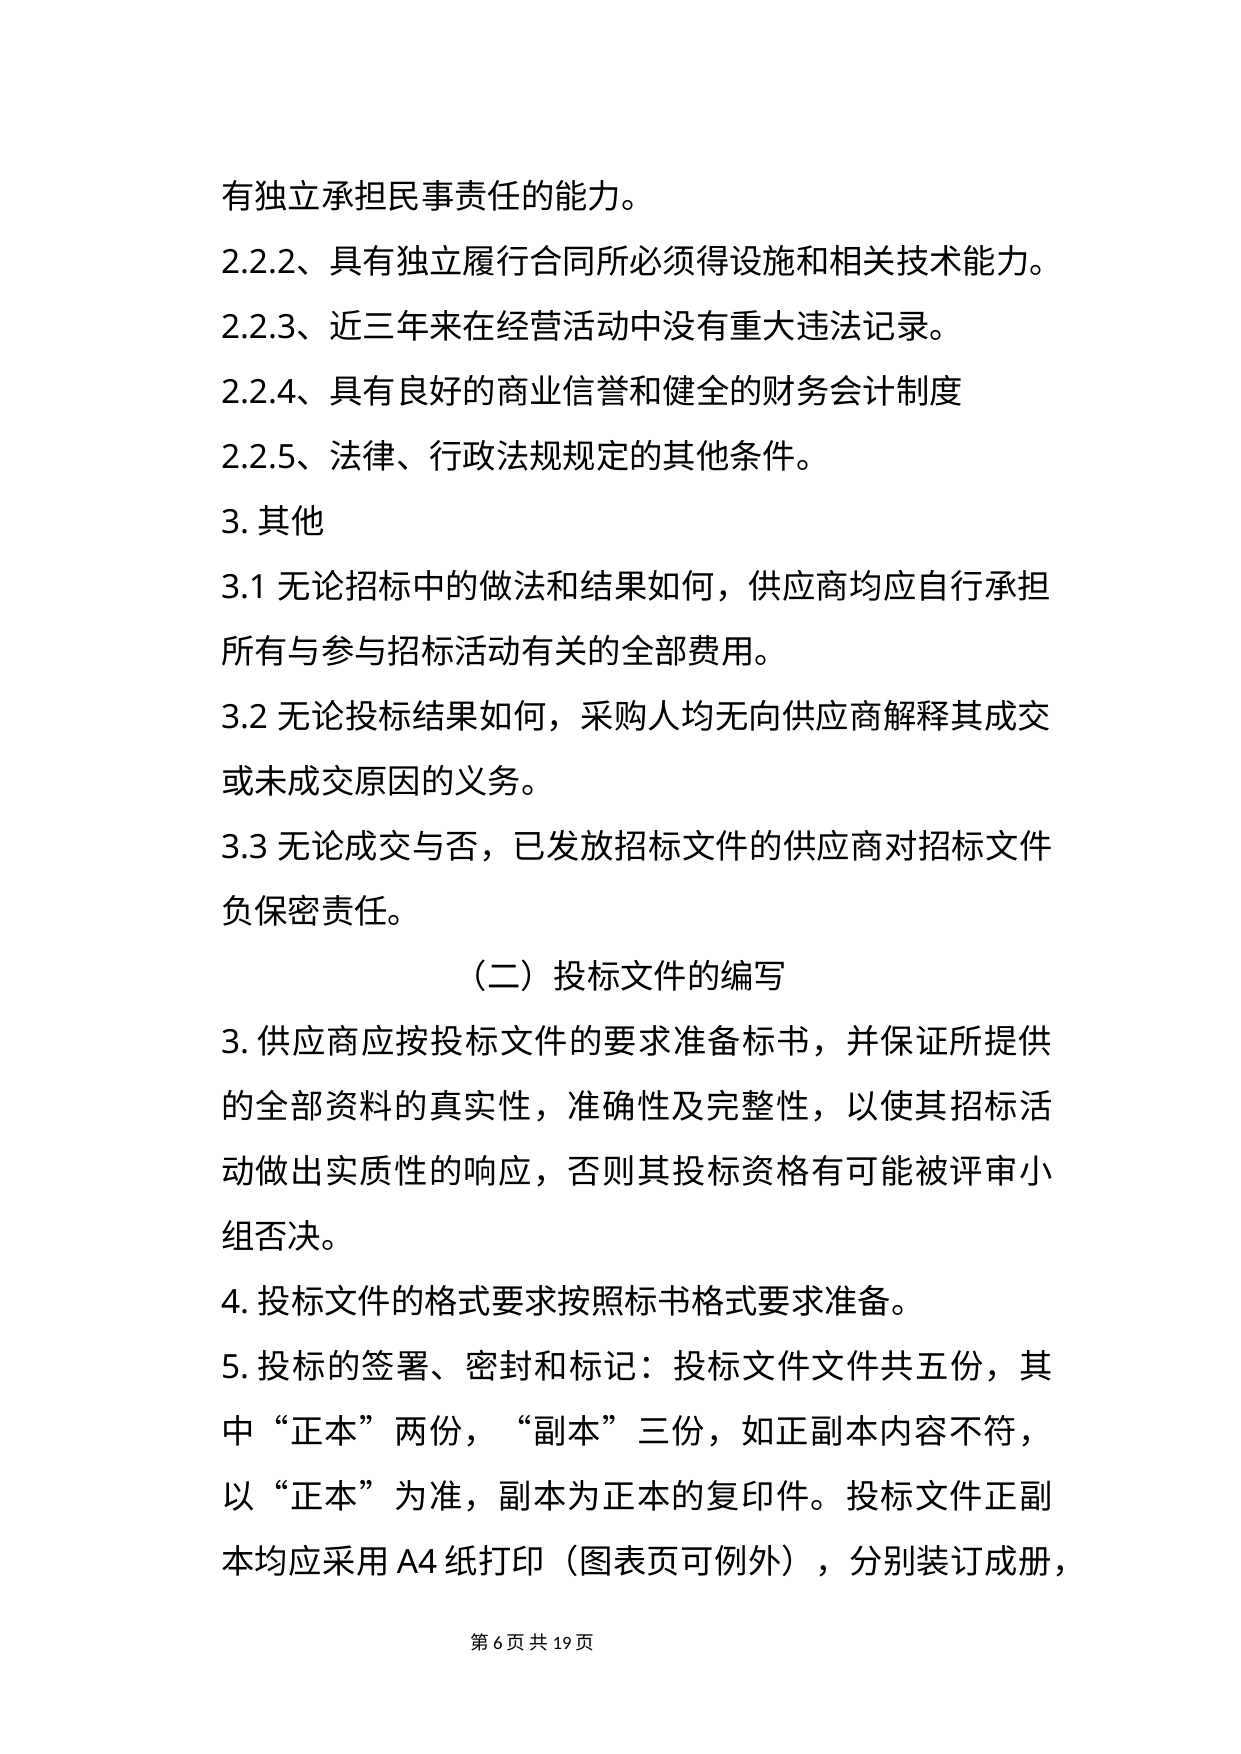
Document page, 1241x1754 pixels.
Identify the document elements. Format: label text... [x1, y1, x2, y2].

text 3. 其他 [221, 487, 1053, 552]
text 3.3 无论成交与否，已发放招标文件的供应商对招标文件负保密责任。 [221, 812, 1053, 942]
text 3.2 无论投标结果如何，采购人均无向供应商解释其成交或未成交原因的义务。 [221, 682, 1053, 812]
text 2.2.2、具有独立履行合同所必须得设施和相关技术能力。 [221, 227, 1053, 292]
list 供应商应按投标文件的要求准备标书，并保证所提供的全部资料的真实性，准确性及完整性，以使其招标活动做出实质性的响应，否则其投标资格有可能被评审小组否决。 [221, 1007, 1053, 1267]
text 2.2.5、法律、行政法规规定的其他条件。 [221, 422, 1053, 487]
text 3.1 无论招标中的做法和结果如何，供应商均应自行承担所有与参与招标活动有关的全部费用。 [221, 552, 1053, 682]
list 投标文件的编写 [187, 942, 1053, 1007]
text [221, 162, 1053, 227]
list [221, 1332, 1053, 1592]
list 投标文件的格式要求按照标书格式要求准备。 [221, 1267, 1053, 1332]
text 2.2.4、具有良好的商业信誉和健全的财务会计制度 [221, 357, 1053, 422]
text 2.2.3、近三年来在经营活动中没有重大违法记录。 [221, 292, 1053, 357]
